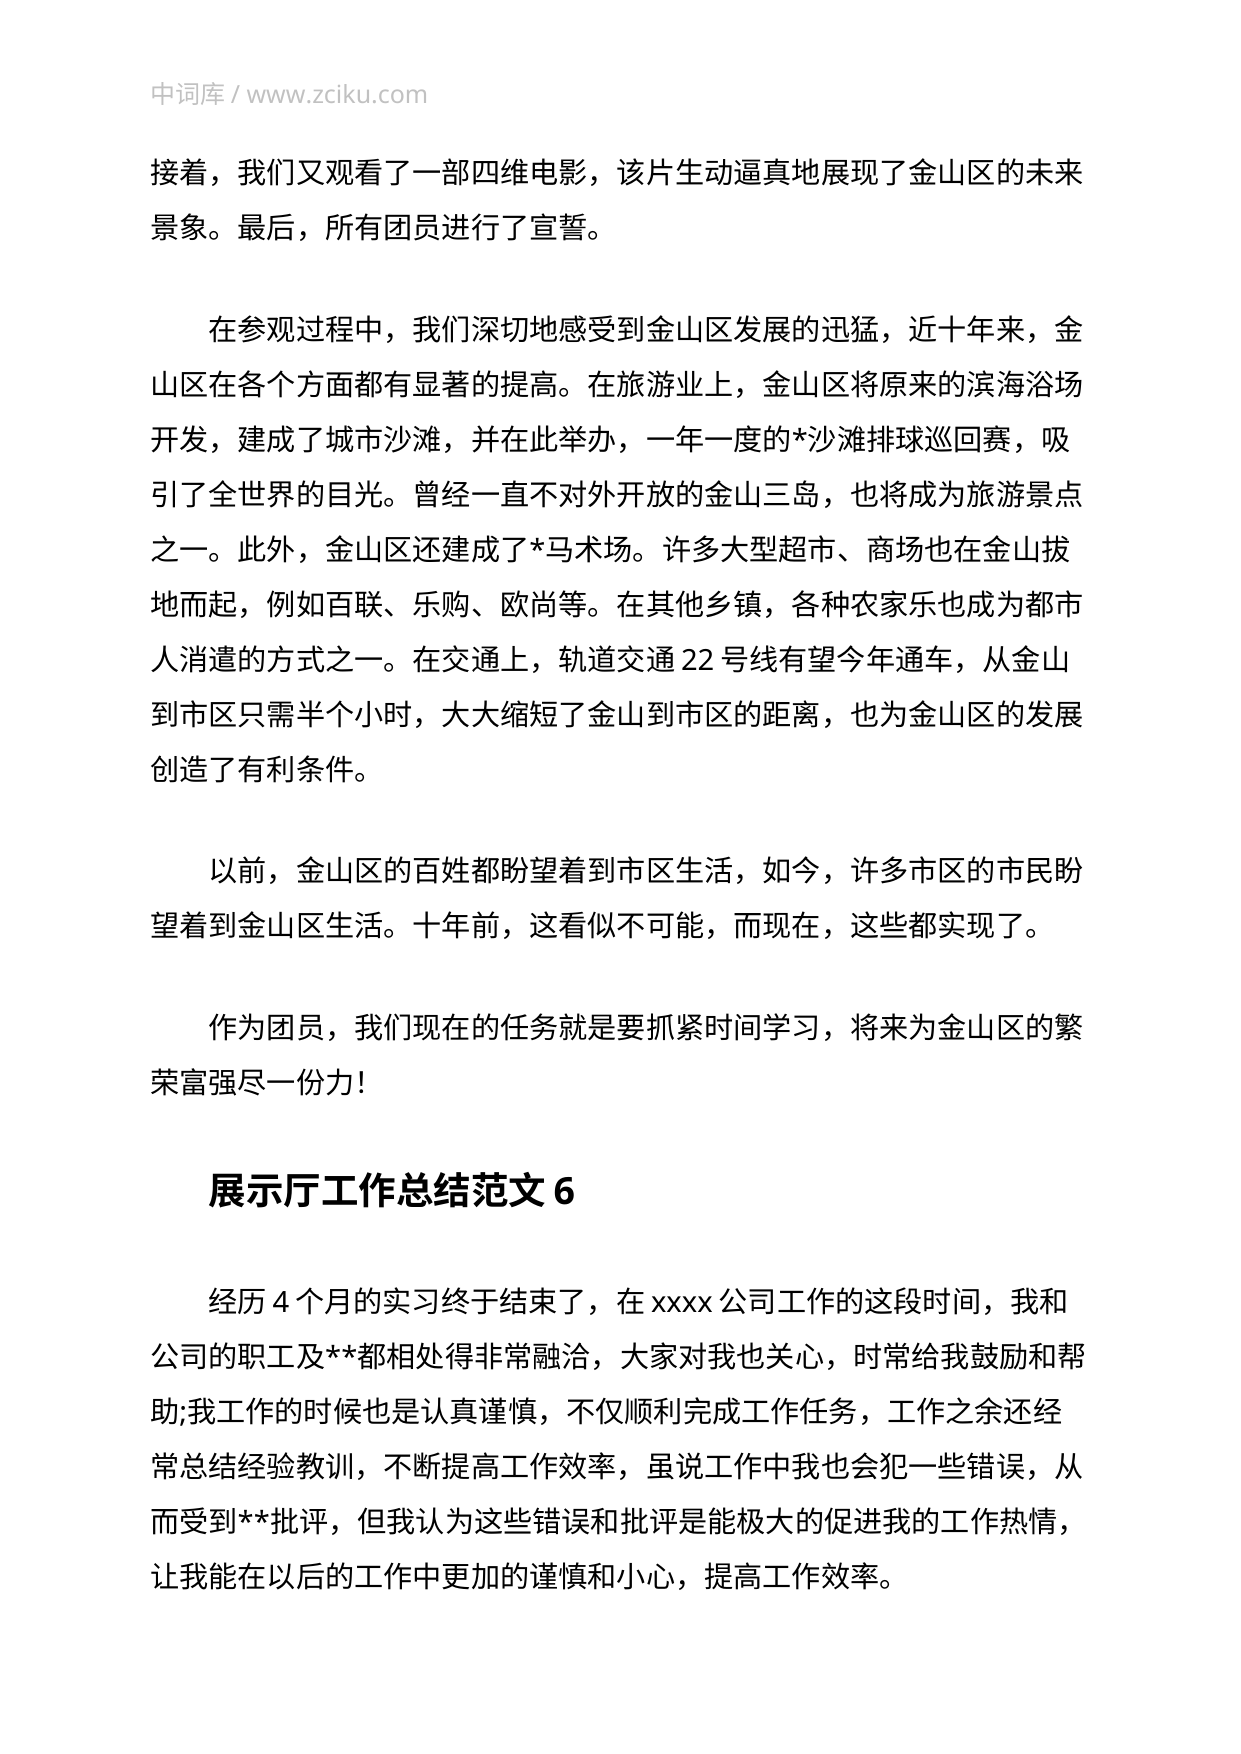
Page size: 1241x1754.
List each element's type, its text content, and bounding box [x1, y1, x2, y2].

text 作为团员，我们现在的任务就是要抓紧时间学习，将来为金山区的繁荣富强尽一份力！ [150, 1004, 1090, 1102]
text 在参观过程中，我们深切地感受到金山区发展的迅猛，近十年来，金山区在各个方面都有显著的提高。在旅游业上，金山区将原来的滨海浴场开发，建成了城市沙滩，并在此举办，一年一度的*沙滩排球巡回赛，吸引了全世界的目光。曾经一直不对外开放的金山三岛，也将成为旅游景点之一。此外，金山区还建成了*马术场。许多大型超市、商场也在金山拔地而起，例如百联、乐购、欧尚等。在其他乡镇，各种农家乐也成为都市人消遣的方式之一。在交通上，轨道交通22号线有望今年通车，从金山到市区只需半个小时，大大缩短了金山到市区的距离，也为金山区的发展创造了有利条件。 [150, 307, 1090, 788]
text 以前，金山区的百姓都盼望着到市区生活，如今，许多市区的市民盼望着到金山区生活。十年前，这看似不可能，而现在，这些都实现了。 [150, 848, 1090, 945]
text 展示厅工作总结范文6 [150, 1161, 1090, 1216]
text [150, 150, 1090, 247]
text 经历4个月的实习终于结束了，在xxxx公司工作的这段时间，我和公司的职工及**都相处得非常融洽，大家对我也关心，时常给我鼓励和帮助;我工作的时候也是认真谨慎，不仅顺利完成工作任务，工作之余还经常总结经验教训，不断提高工作效率，虽说工作中我也会犯一些错误，从而受到**批评，但我认为这些错误和批评是能极大的促进我的工作热情，让我能在以后的工作中更加的谨慎和小心，提高工作效率。 [150, 1279, 1090, 1596]
